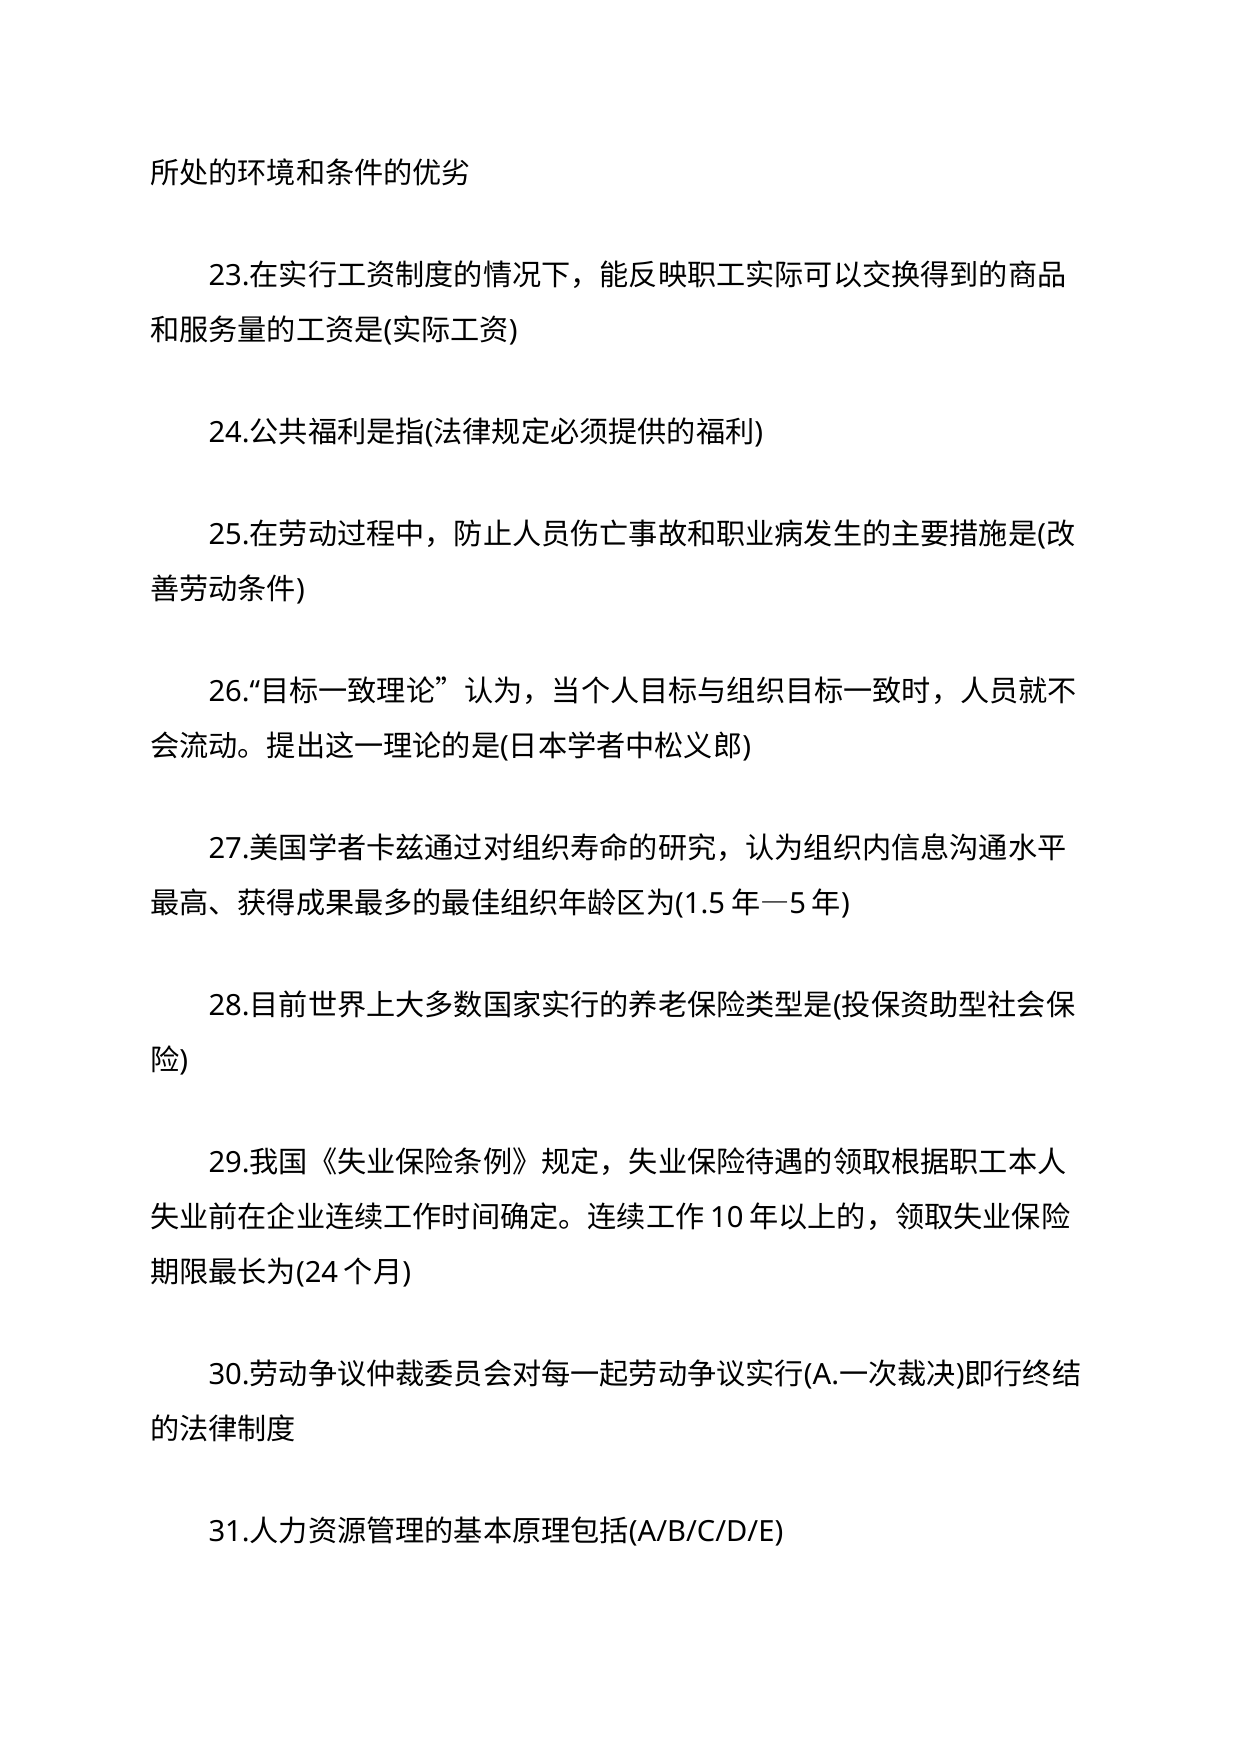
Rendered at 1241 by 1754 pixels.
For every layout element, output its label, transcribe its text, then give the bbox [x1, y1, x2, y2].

text 25.在劳动过程中，防止人员伤亡事故和职业病发生的主要措施是(改善劳动条件) [150, 511, 1090, 608]
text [150, 150, 1090, 192]
text 27.美国学者卡兹通过对组织寿命的研究，认为组织内信息沟通水平最高、获得成果最多的最佳组织年龄区为(1.5年—5年) [150, 825, 1090, 922]
text 28.目前世界上大多数国家实行的养老保险类型是(投保资助型社会保险) [150, 982, 1090, 1079]
text 26.“目标一致理论”认为，当个人目标与组织目标一致时，人员就不会流动。提出这一理论的是(日本学者中松义郎) [150, 668, 1090, 765]
text 24.公共福利是指(法律规定必须提供的福利) [150, 409, 1090, 451]
text 30.劳动争议仲裁委员会对每一起劳动争议实行(A.一次裁决)即行终结的法律制度 [150, 1351, 1090, 1448]
text 29.我国《失业保险条例》规定，失业保险待遇的领取根据职工本人失业前在企业连续工作时间确定。连续工作10年以上的，领取失业保险期限最长为(24个月) [150, 1139, 1090, 1291]
text 23.在实行工资制度的情况下，能反映职工实际可以交换得到的商品和服务量的工资是(实际工资) [150, 252, 1090, 349]
text 31.人力资源管理的基本原理包括(A/B/C/D/E) [150, 1507, 1090, 1550]
